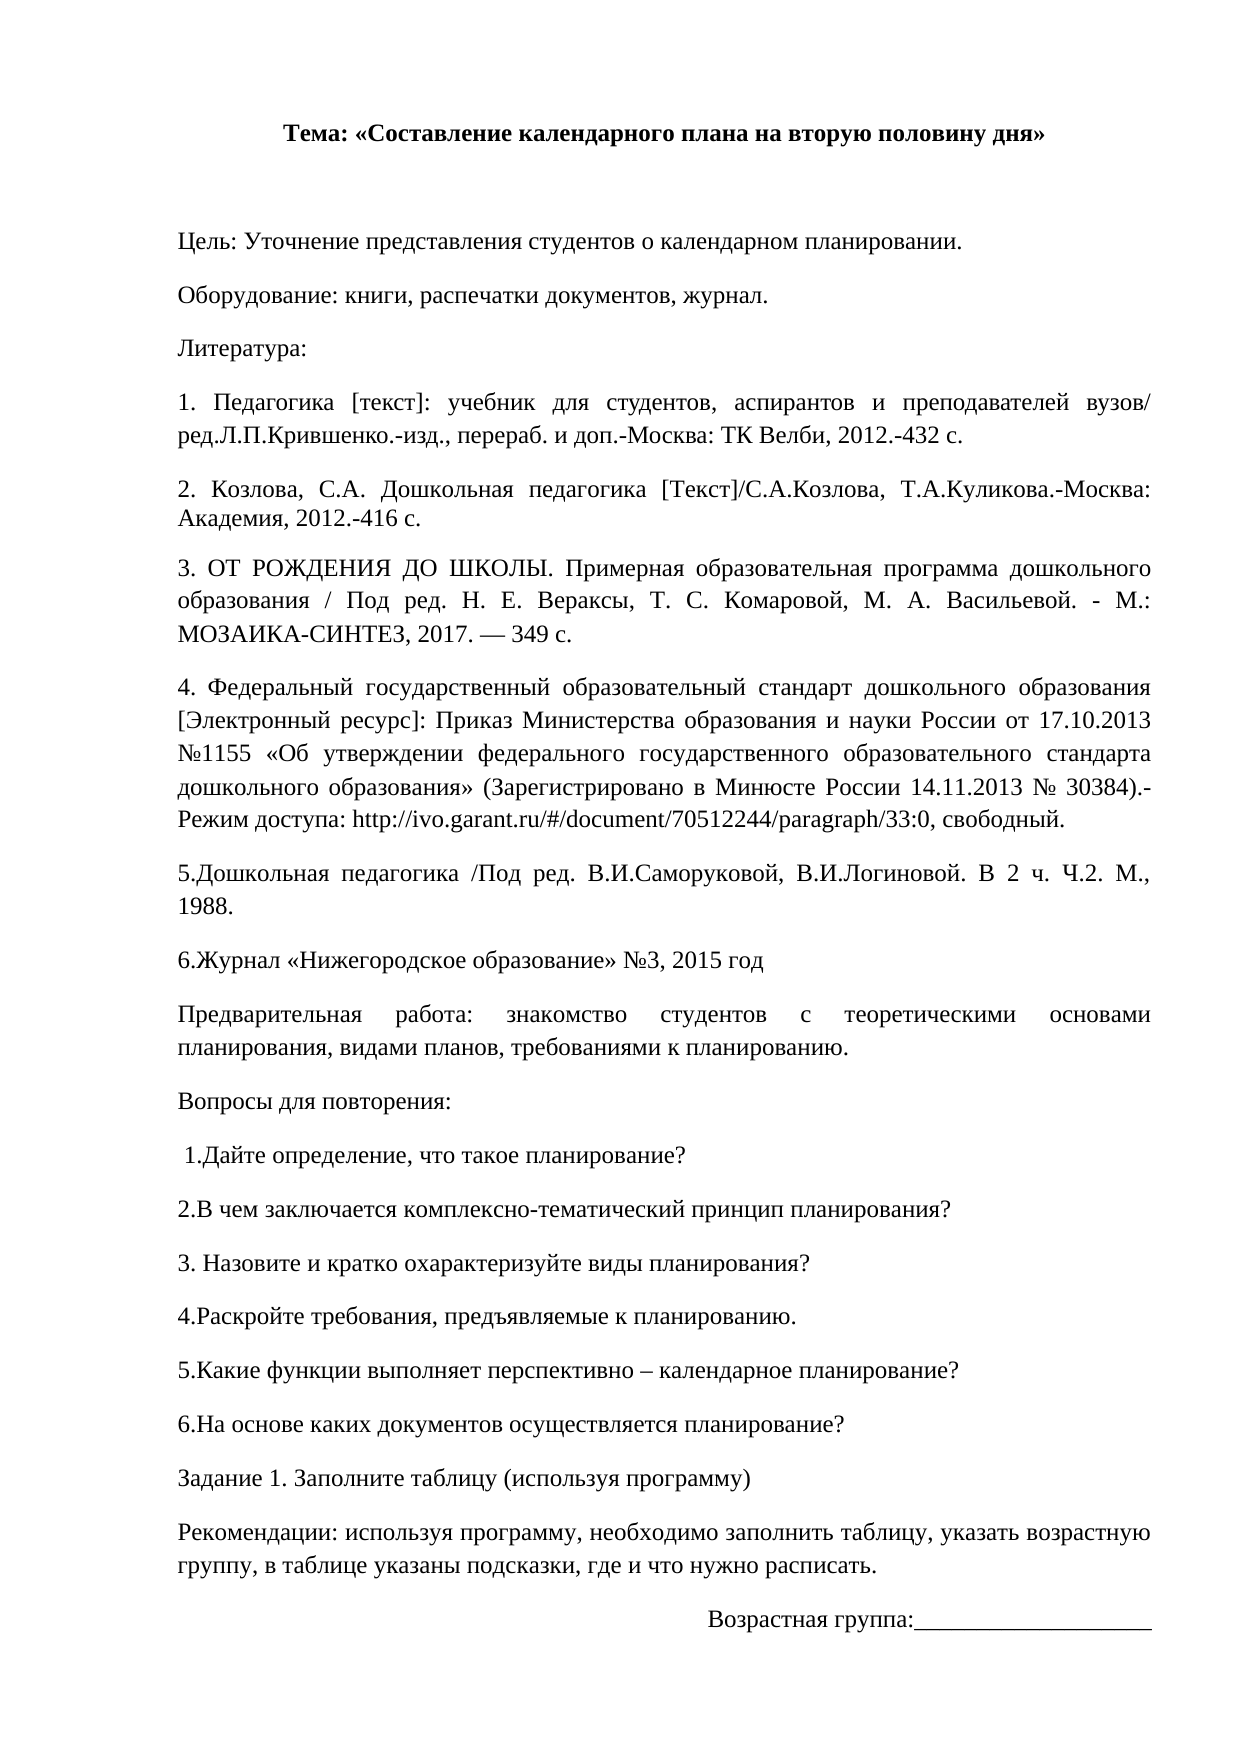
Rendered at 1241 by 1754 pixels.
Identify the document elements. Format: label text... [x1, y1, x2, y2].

text 3. ОТ РОЖДЕНИЯ ДО ШКОЛЫ. Примерная образовательная программа дошкольного образования / Под ред. Н. Е. Вераксы, Т. С. Комаровой, М. А. Васильевой. - М.: МОЗАИКА-СИНТЕЗ, 2017. — 349 с. [177, 553, 1152, 647]
text Оборудование: книги, распечатки документов, журнал. [177, 280, 1152, 308]
text 6.На основе каких документов осуществляется планирование? [177, 1409, 1152, 1438]
text Предварительная работа: знакомство студентов с теоретическими основами планирования, видами планов, требованиями к планированию. [177, 999, 1152, 1061]
text 4.Раскройте требования, предъявляемые к планированию. [177, 1301, 1152, 1330]
text Вопросы для повторения: [177, 1086, 1152, 1115]
text 1. Педагогика [текст]: учебник для студентов, аспирантов и преподавателей вузов/ ред.Л.П.Крившенко.-изд., перераб. и доп.-Москва: ТК Велби, 2012.-432 с. [177, 387, 1152, 449]
text Тема: «Составление календарного плана на вторую половину дня» [177, 118, 1152, 147]
text 4. Федеральный государственный образовательный стандарт дошкольного образования [Электронный ресурс]: Приказ Министерства образования и науки России от 17.10.2013 №1155 «Об утверждении федерального государственного образовательного стандарта дошкольного образования» (Зарегистрировано в Минюсте России 14.11.2013 № 30384).- Режим доступа: http://ivo.garant.ru/#/document/70512244/paragraph/33:0, свободный. [177, 672, 1152, 833]
text Литература: [177, 333, 1152, 362]
text 5.Какие функции выполняет перспективно – календарное планирование? [177, 1355, 1152, 1384]
text 3. Назовите и кратко охарактеризуйте виды планирования? [177, 1248, 1152, 1276]
text 2. Козлова, С.А. Дошкольная педагогика [Текст]/С.А.Козлова, Т.А.Куликова.-Москва: Академия, 2012.-416 с. [177, 474, 1152, 532]
text Задание 1. Заполните таблицу (используя программу) [177, 1463, 1152, 1492]
text Цель: Уточнение представления студентов о календарном планировании. [177, 226, 1152, 254]
text 6.Журнал «Нижегородское образование» №3, 2015 год [177, 945, 1152, 974]
text 2.В чем заключается комплексно-тематический принцип планирования? [177, 1194, 1152, 1222]
text 5.Дошкольная педагогика /Под ред. В.И.Саморуковой, В.И.Логиновой. В 2 ч. Ч.2. М., 1988. [177, 858, 1152, 920]
text 1.Дайте определение, что такое планирование? [177, 1140, 1152, 1169]
text Возрастная группа:___________________ [177, 1604, 1152, 1632]
text Рекомендации: используя программу, необходимо заполнить таблицу, указать возрастную группу, в таблице указаны подсказки, где и что нужно расписать. [177, 1517, 1152, 1579]
